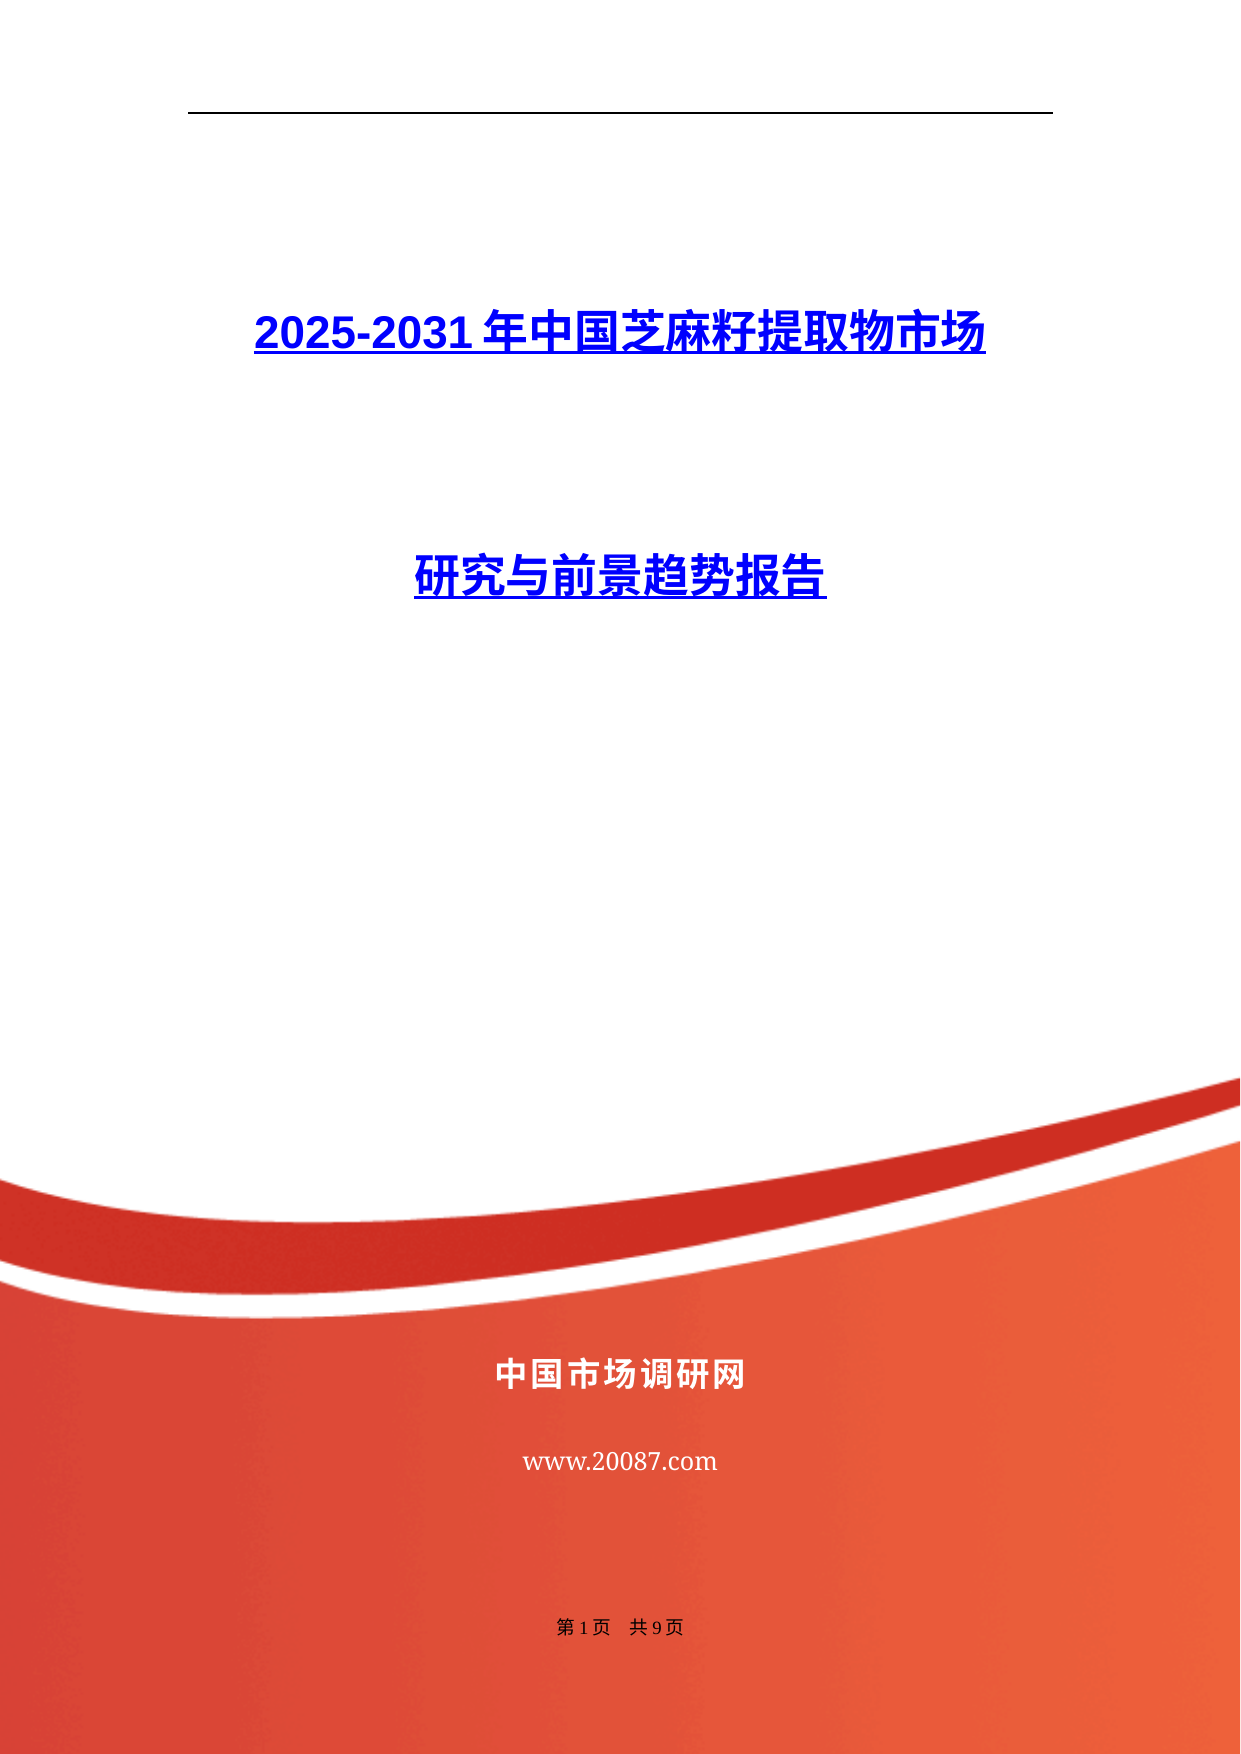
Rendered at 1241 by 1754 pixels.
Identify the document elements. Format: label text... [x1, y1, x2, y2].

subtitle 中国市场调研网 [187, 1339, 1053, 1404]
table_header 2025-2031年中国芝麻籽提取物市场研究与前景趋势报告 [188, 207, 1053, 773]
text www.20087.com [187, 1428, 1053, 1493]
picture [0, 1006, 1241, 1754]
